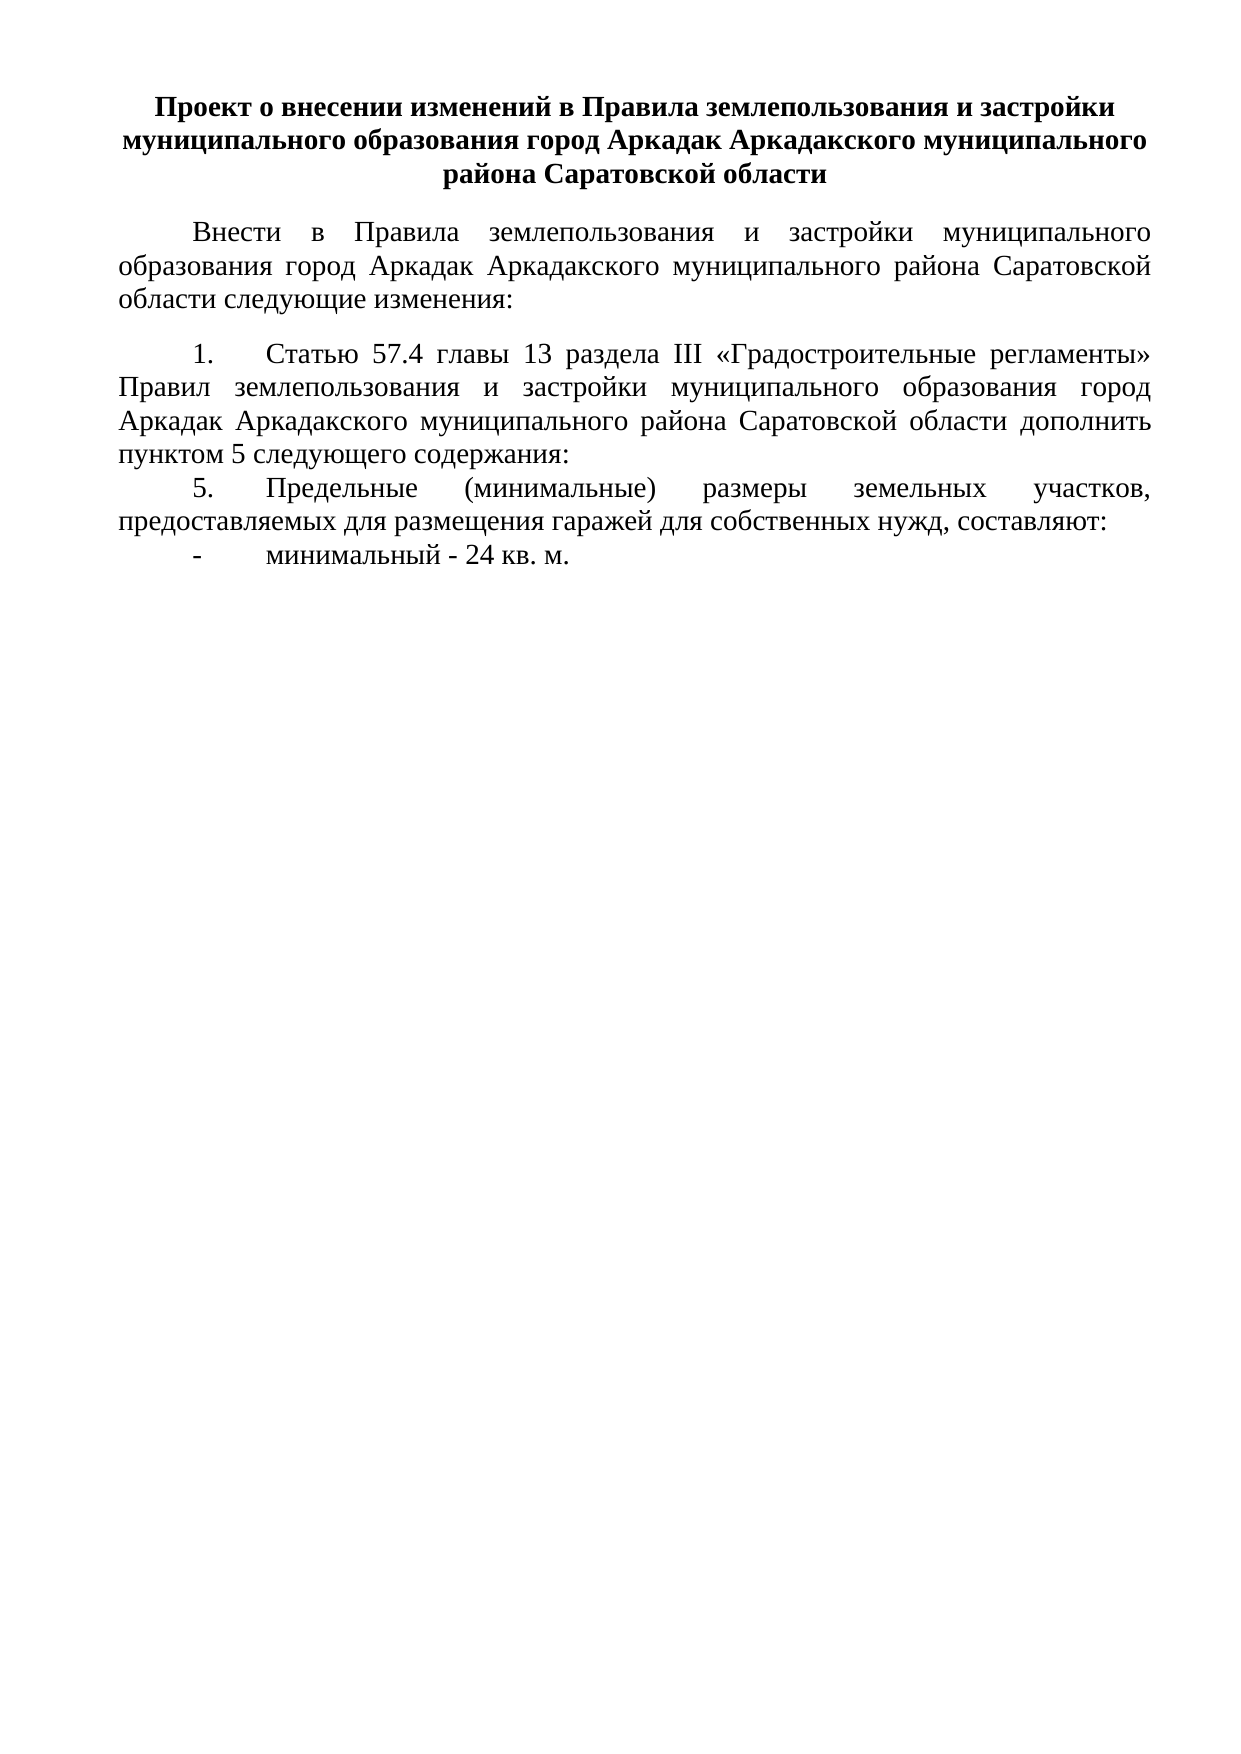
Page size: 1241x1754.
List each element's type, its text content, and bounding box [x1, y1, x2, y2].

text Внести в Правила землепользования и застройки муниципального образования город Аркадак Аркадакского муниципального района Саратовской области следующие изменения: [118, 214, 1152, 315]
text Проект о внесении изменений в Правила землепользования и застройки муниципального образования город Аркадак Аркадакского муниципального района Саратовской области [118, 89, 1152, 189]
list Статью 57.4 главы 13 раздела III «Градостроительные регламенты» Правил землепользования и застройки муниципального образования город Аркадак Аркадакского муниципального района Саратовской области дополнить пунктом 5 следующего содержания: [118, 336, 1152, 470]
list 5. Предельные (минимальные) размеры земельных участков, предоставляемых для размещения гаражей для собственных нужд, составляют: [118, 470, 1152, 537]
list - минимальный - 24 кв. м. [118, 537, 1152, 571]
